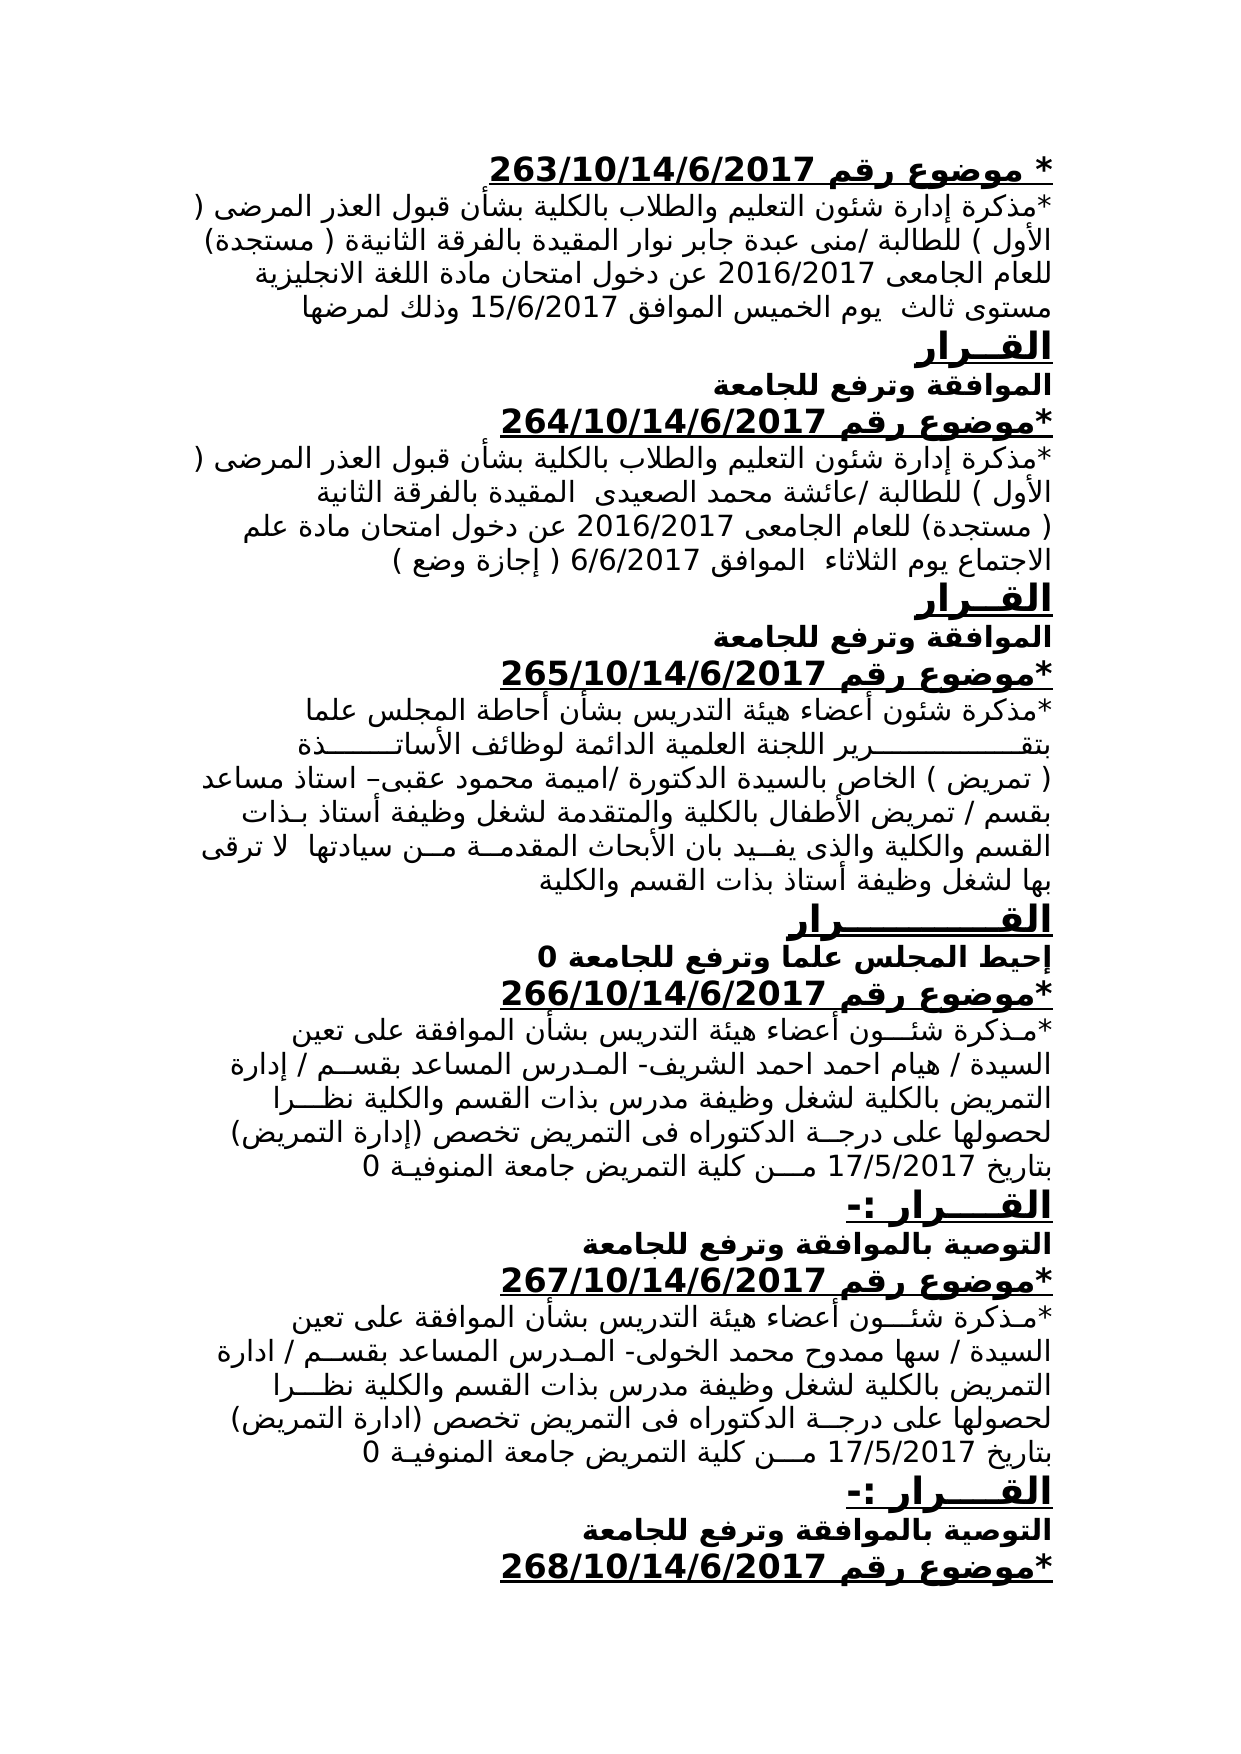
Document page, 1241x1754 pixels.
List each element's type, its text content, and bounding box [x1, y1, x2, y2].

text *موضوع رقم 265/10/14/6/2017 [187, 654, 1053, 693]
text *موضوع رقم 268/10/14/6/2017 [187, 1547, 1053, 1586]
text *مـذكرة شئـــون أعضاء هيئة التدريس بشأن الموافقة على تعين السيدة / هيام احمد احمد الشريف- المـدرس المساعد بقســم / إدارة التمريض بالكلية لشغل وظيفة مدرس بذات القسم والكلية نظـــرا لحصولها على درجــة الدكتوراه فى التمريض تخصص (إدارة التمريض) بتاريخ 17/5/2017 مـــن كلية التمريض جامعة المنوفيـة 0 [187, 1014, 1053, 1183]
subtitle القــرار [187, 577, 1053, 621]
text *مذكرة شئون أعضاء هيئة التدريس بشأن أحاطة المجلس علما بتقـــــــــــــــــرير اللجنة العلمية الدائمة لوظائف الأساتــــــــذة ( تمريض ) الخاص بالسيدة الدكتورة /اميمة محمود عقبى– استاذ مساعد بقسم / تمريض الأطفال بالكلية والمتقدمة لشغل وظيفة أستاذ بـذات القسم والكلية والذى يفــيد بان الأبحاث المقدمــة مــن سيادتها لا ترقى بها لشغل وظيفة أستاذ بذات القسم والكلية [187, 693, 1053, 897]
text التوصية بالموافقة وترفع للجامعة [187, 1513, 1053, 1547]
text *موضوع رقم 264/10/14/6/2017 [187, 402, 1053, 441]
text إحيط المجلس علما وترفع للجامعة 0 [187, 941, 1053, 975]
subtitle * موضوع رقم 263/10/14/6/2017 [187, 150, 1071, 189]
text الموافقة وترفع للجامعة [187, 621, 1053, 654]
subtitle القــــــــــــرار [187, 897, 1053, 941]
subtitle القــــرار :- [187, 1183, 1053, 1227]
text التوصية بالموافقة وترفع للجامعة [187, 1227, 1053, 1261]
text *مـذكرة شئـــون أعضاء هيئة التدريس بشأن الموافقة على تعين السيدة / سها ممدوح محمد الخولى- المـدرس المساعد بقســم / ادارة التمريض بالكلية لشغل وظيفة مدرس بذات القسم والكلية نظـــرا لحصولها على درجــة الدكتوراه فى التمريض تخصص (ادارة التمريض) بتاريخ 17/5/2017 مـــن كلية التمريض جامعة المنوفيـة 0 [187, 1300, 1053, 1470]
text *موضوع رقم 266/10/14/6/2017 [187, 975, 1053, 1014]
subtitle القــرار [187, 325, 1053, 368]
text *مذكرة إدارة شئون التعليم والطلاب بالكلية بشأن قبول العذر المرضى ( الأول ) للطالبة /عائشة محمد الصعيدى المقيدة بالفرقة الثانية ( مستجدة) للعام الجامعى 2016/2017 عن دخول امتحان مادة علم الاجتماع يوم الثلاثاء الموافق 6/6/2017 ( إجازة وضع ) [187, 441, 1053, 577]
text *موضوع رقم 267/10/14/6/2017 [187, 1261, 1053, 1300]
subtitle القــــرار :- [187, 1470, 1053, 1513]
text *مذكرة إدارة شئون التعليم والطلاب بالكلية بشأن قبول العذر المرضى ( الأول ) للطالبة /منى عبدة جابر نوار المقيدة بالفرقة الثانيةة ( مستجدة) للعام الجامعى 2016/2017 عن دخول امتحان مادة اللغة الانجليزية مستوى ثالث يوم الخميس الموافق 15/6/2017 وذلك لمرضها [187, 189, 1053, 325]
text الموافقة وترفع للجامعة [187, 368, 1053, 402]
